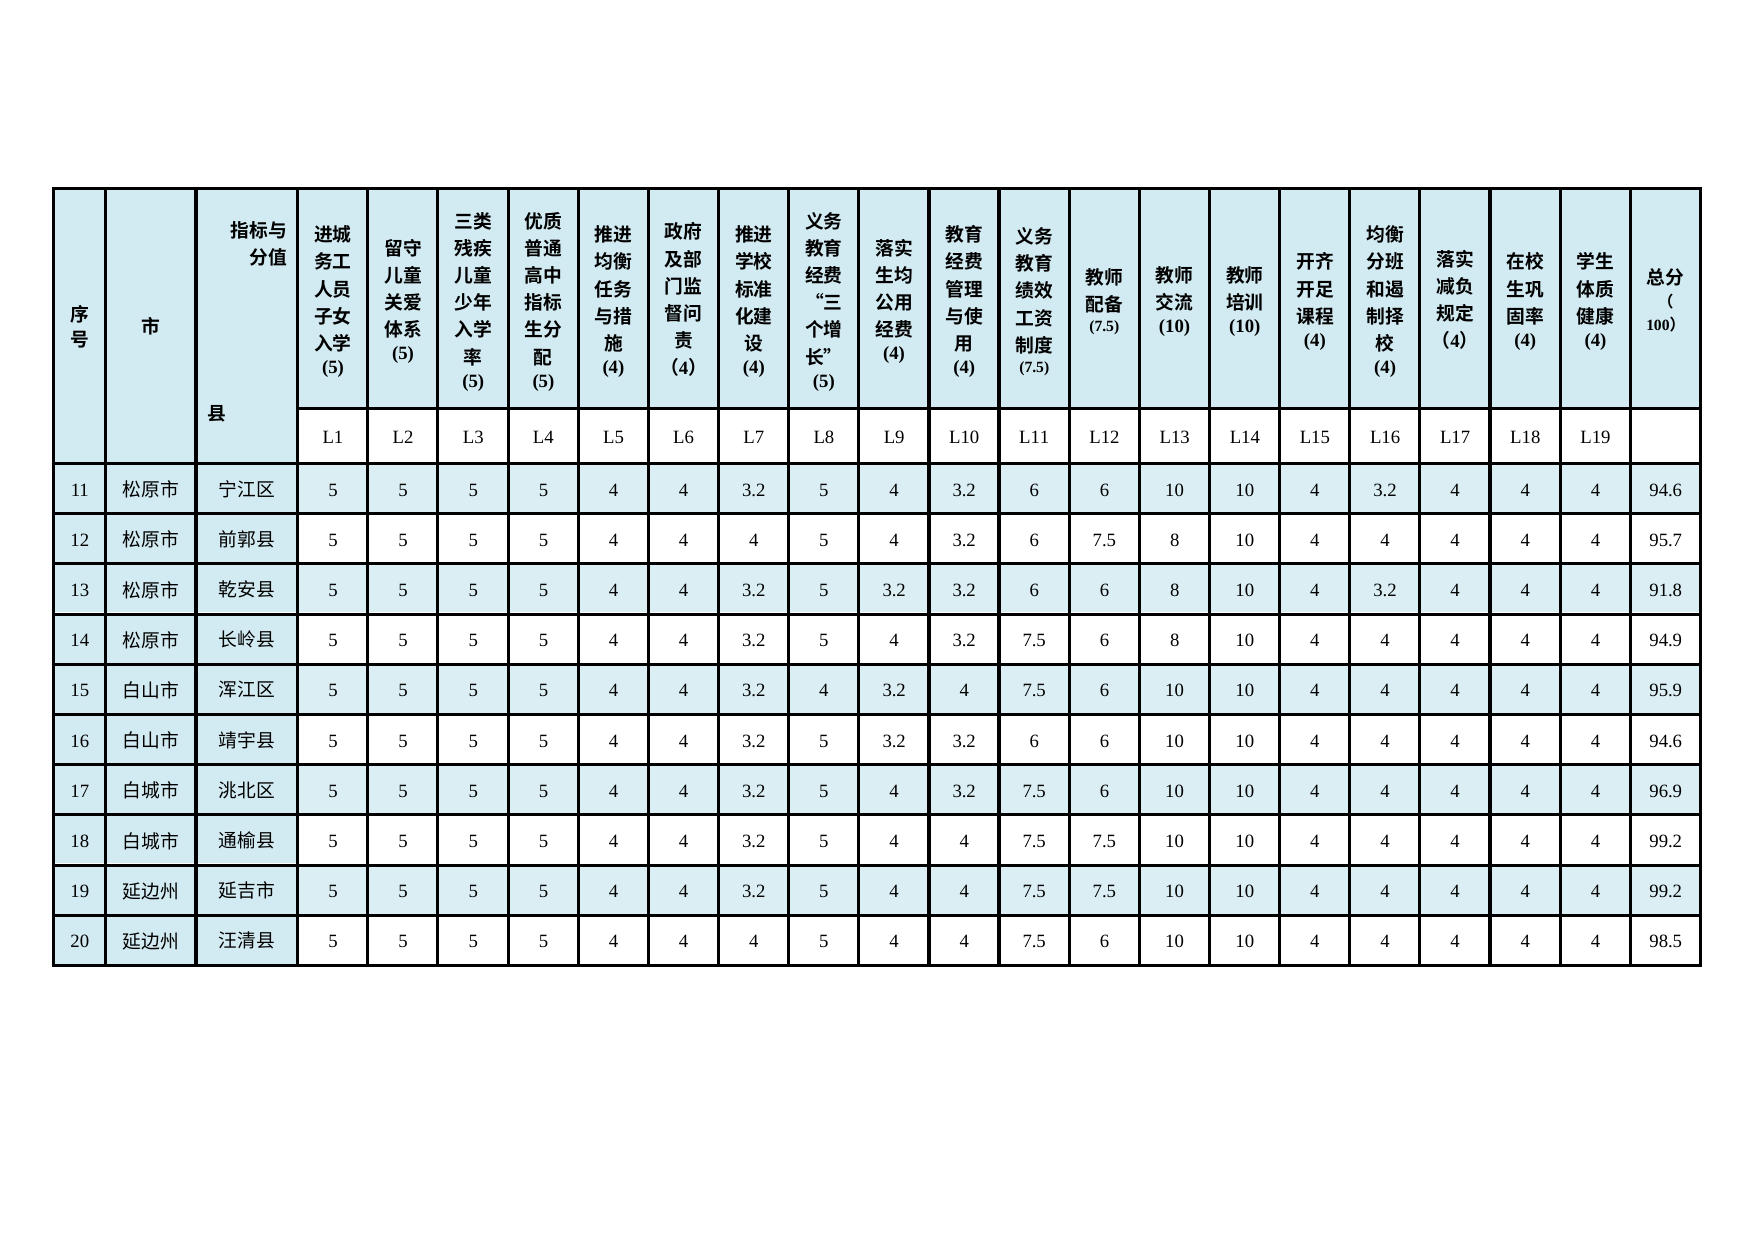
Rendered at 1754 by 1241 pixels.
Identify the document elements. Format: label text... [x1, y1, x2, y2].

table_cell 4 [1562, 867, 1629, 914]
table_cell 4 [1281, 766, 1348, 813]
table_cell 4 [1421, 515, 1488, 562]
table_cell 5 [369, 666, 436, 713]
table_cell 5 [510, 465, 577, 512]
table_cell 5 [369, 917, 436, 964]
table_cell 乾安县 [198, 565, 296, 612]
table_cell 10 [1211, 917, 1278, 964]
table_cell 10 [1211, 666, 1278, 713]
table_cell L10 [931, 410, 997, 462]
table_cell 94.6 [1632, 716, 1699, 763]
table_cell L17 [1421, 410, 1488, 462]
table_cell 4 [1492, 867, 1559, 914]
table_cell 4 [1351, 716, 1418, 763]
table_header 义务教育绩效工资制度 (7.5) [1001, 190, 1068, 407]
table_cell 6 [1071, 616, 1138, 663]
table_cell 4 [1421, 716, 1488, 763]
table_cell 4 [1421, 616, 1488, 663]
table_cell 4 [1421, 465, 1488, 512]
table_cell 5 [439, 917, 507, 964]
table_cell 松原市 [107, 515, 194, 562]
table_cell 4 [931, 816, 997, 863]
table_cell 4 [580, 766, 647, 813]
table_cell 4 [1562, 616, 1629, 663]
table_cell 10 [1211, 716, 1278, 763]
table_header 均衡分班和遏制择校 (4) [1351, 190, 1418, 407]
table_cell 4 [1421, 917, 1488, 964]
table_cell 3.2 [720, 666, 787, 713]
table_cell 6 [1001, 716, 1068, 763]
table_cell 4 [1492, 565, 1559, 612]
table_cell 4 [720, 515, 787, 562]
table_cell 4 [580, 465, 647, 512]
table_cell 4 [1351, 917, 1418, 964]
table_cell 4 [860, 766, 927, 813]
table_cell 3.2 [931, 465, 997, 512]
table_header 政府及部门监督问责（4） [650, 190, 717, 407]
table_cell 4 [860, 917, 927, 964]
table_cell 12 [55, 515, 104, 562]
table_cell 4 [1421, 766, 1488, 813]
table_cell 11 [55, 465, 104, 512]
table_header 开齐开足课程 (4) [1281, 190, 1348, 407]
table_cell 6 [1001, 515, 1068, 562]
table_cell L4 [510, 410, 577, 462]
table_cell 4 [1351, 816, 1418, 863]
table_header 市 [107, 190, 194, 462]
table_cell L6 [650, 410, 717, 462]
table_cell 4 [931, 917, 997, 964]
table_header 教师 培训 (10) [1211, 190, 1278, 407]
table_cell 10 [1141, 867, 1208, 914]
table_header 序号 [55, 190, 104, 462]
table_cell 6 [1071, 716, 1138, 763]
table_cell 7.5 [1001, 766, 1068, 813]
table_header 教育经费管理与使用 (4) [931, 190, 997, 407]
table_cell 5 [439, 465, 507, 512]
table_cell 4 [1351, 766, 1418, 813]
table_cell 5 [790, 616, 857, 663]
table_cell L1 [299, 410, 366, 462]
table_cell 4 [650, 465, 717, 512]
table_cell 19 [55, 867, 104, 914]
table_header 指标与 分值 县 [198, 190, 296, 462]
table_cell 3.2 [931, 616, 997, 663]
table_cell 延边州 [107, 867, 194, 914]
table_cell 4 [580, 917, 647, 964]
table_cell 4 [860, 616, 927, 663]
table_cell 长岭县 [198, 616, 296, 663]
table_cell 5 [439, 666, 507, 713]
table_cell 汪清县 [198, 917, 296, 964]
table_cell 4 [650, 867, 717, 914]
table_cell 17 [55, 766, 104, 813]
table_cell 延边州 [107, 917, 194, 964]
table_cell 6 [1071, 766, 1138, 813]
table_cell 7.5 [1071, 867, 1138, 914]
table_cell 5 [439, 565, 507, 612]
table_cell 4 [1562, 917, 1629, 964]
table_header 三类残疾儿童少年入学率 (5) [439, 190, 507, 407]
table_cell 5 [369, 867, 436, 914]
table_cell 10 [1211, 565, 1278, 612]
table_cell 15 [55, 666, 104, 713]
table_header 优质普通高中指标生分配 (5) [510, 190, 577, 407]
table_cell L13 [1141, 410, 1208, 462]
table_cell 7.5 [1071, 515, 1138, 562]
table_cell 3.2 [1351, 465, 1418, 512]
table_cell 4 [1351, 515, 1418, 562]
table_cell 4 [1351, 867, 1418, 914]
table_cell 5 [369, 816, 436, 863]
table_cell 5 [790, 515, 857, 562]
table_cell 7.5 [1001, 867, 1068, 914]
table_cell 4 [1351, 616, 1418, 663]
table_cell 白山市 [107, 666, 194, 713]
table_cell 3.2 [931, 766, 997, 813]
table_cell 6 [1071, 465, 1138, 512]
table_cell 3.2 [860, 565, 927, 612]
table_cell 靖宇县 [198, 716, 296, 763]
table_cell 10 [1211, 867, 1278, 914]
table_cell L8 [790, 410, 857, 462]
table_cell 7.5 [1071, 816, 1138, 863]
table_header 落实生均公用经费 (4) [860, 190, 927, 407]
table_cell 4 [1492, 766, 1559, 813]
table_cell 16 [55, 716, 104, 763]
table_cell 4 [650, 716, 717, 763]
table_cell 4 [650, 666, 717, 713]
table_header 留守儿童关爱体系 (5) [369, 190, 436, 407]
table_cell 4 [1281, 565, 1348, 612]
table_cell 宁江区 [198, 465, 296, 512]
table_cell 4 [1562, 565, 1629, 612]
table_cell 20 [55, 917, 104, 964]
table_cell 7.5 [1001, 616, 1068, 663]
table_cell 7.5 [1001, 917, 1068, 964]
table_cell 4 [650, 515, 717, 562]
table_cell 99.2 [1632, 816, 1699, 863]
table_cell 5 [510, 867, 577, 914]
table_cell 5 [369, 465, 436, 512]
table_header 落实减负规定（4） [1421, 190, 1488, 407]
table_cell 4 [860, 867, 927, 914]
table_cell 14 [55, 616, 104, 663]
table_cell 5 [790, 917, 857, 964]
table_cell 白城市 [107, 816, 194, 863]
table_cell L5 [580, 410, 647, 462]
table_cell 5 [510, 816, 577, 863]
table_cell 4 [1281, 515, 1348, 562]
table_cell 3.2 [720, 716, 787, 763]
table_cell 4 [1351, 666, 1418, 713]
table_cell 5 [790, 465, 857, 512]
table_cell 8 [1141, 565, 1208, 612]
table_cell 4 [1281, 716, 1348, 763]
table_cell 3.2 [720, 867, 787, 914]
table_cell L18 [1492, 410, 1559, 462]
table_cell 松原市 [107, 465, 194, 512]
table_cell 5 [299, 616, 366, 663]
table_cell 4 [650, 917, 717, 964]
table_cell 4 [931, 867, 997, 914]
table_cell 6 [1071, 917, 1138, 964]
table_cell 4 [1562, 766, 1629, 813]
table_cell L19 [1562, 410, 1629, 462]
table_cell 6 [1001, 465, 1068, 512]
table_cell 5 [510, 565, 577, 612]
table_header 义务教育经费“三个增长” (5) [790, 190, 857, 407]
table_cell 4 [860, 515, 927, 562]
table_cell 94.9 [1632, 616, 1699, 663]
table_cell 5 [510, 766, 577, 813]
table_cell 4 [1281, 867, 1348, 914]
table_cell 5 [299, 816, 366, 863]
table_cell 4 [1492, 666, 1559, 713]
table_cell 95.9 [1632, 666, 1699, 713]
table_cell 4 [1281, 616, 1348, 663]
table_cell 10 [1141, 766, 1208, 813]
table_cell 4 [650, 565, 717, 612]
table_cell 5 [369, 766, 436, 813]
table_cell 3.2 [860, 666, 927, 713]
table_cell 4 [1492, 515, 1559, 562]
table_cell 4 [1281, 666, 1348, 713]
table_cell L7 [720, 410, 787, 462]
table_cell 5 [299, 917, 366, 964]
table_cell 7.5 [1001, 816, 1068, 863]
table_cell 4 [1562, 666, 1629, 713]
table_cell 5 [439, 515, 507, 562]
table_cell 5 [439, 867, 507, 914]
table_cell 3.2 [720, 616, 787, 663]
table_cell 3.2 [931, 716, 997, 763]
table_cell 18 [55, 816, 104, 863]
table_cell 4 [1562, 515, 1629, 562]
table_cell 4 [1492, 465, 1559, 512]
table_cell 6 [1001, 565, 1068, 612]
table_cell 10 [1141, 666, 1208, 713]
table_cell 4 [1281, 917, 1348, 964]
table_cell 4 [1421, 666, 1488, 713]
table_cell 5 [790, 716, 857, 763]
table_cell 4 [580, 666, 647, 713]
table_cell 4 [580, 616, 647, 663]
table_cell 3.2 [720, 766, 787, 813]
table_cell 4 [580, 716, 647, 763]
table_cell 浑江区 [198, 666, 296, 713]
table_cell 前郭县 [198, 515, 296, 562]
table_cell 4 [580, 867, 647, 914]
table_cell 94.6 [1632, 465, 1699, 512]
table_cell 10 [1141, 917, 1208, 964]
table_cell 4 [790, 666, 857, 713]
table_cell 5 [510, 666, 577, 713]
table_cell L16 [1351, 410, 1418, 462]
table_cell 3.2 [1351, 565, 1418, 612]
table_cell 5 [299, 766, 366, 813]
table_cell 4 [720, 917, 787, 964]
table_cell 4 [1562, 816, 1629, 863]
table_cell L3 [439, 410, 507, 462]
table_cell 通榆县 [198, 816, 296, 863]
table_cell 5 [790, 565, 857, 612]
table_cell 4 [1562, 716, 1629, 763]
table_cell 5 [510, 716, 577, 763]
table_cell 6 [1071, 666, 1138, 713]
table_cell 3.2 [720, 816, 787, 863]
table_cell L9 [860, 410, 927, 462]
table_cell L2 [369, 410, 436, 462]
table_cell 3.2 [860, 716, 927, 763]
table_cell 7.5 [1001, 666, 1068, 713]
table_cell 5 [790, 867, 857, 914]
table_cell 5 [299, 465, 366, 512]
table_cell 4 [860, 465, 927, 512]
table_cell 10 [1141, 816, 1208, 863]
table_cell 5 [790, 816, 857, 863]
table_cell 5 [299, 867, 366, 914]
table_cell 5 [369, 616, 436, 663]
table_cell 4 [931, 666, 997, 713]
table_cell 10 [1141, 716, 1208, 763]
table_cell 4 [1281, 816, 1348, 863]
table_header 总分（100） [1632, 190, 1699, 407]
table_header 推进均衡任务与措施 (4) [580, 190, 647, 407]
table_cell 5 [439, 716, 507, 763]
table_cell 4 [580, 515, 647, 562]
table_cell 10 [1141, 465, 1208, 512]
table_cell 4 [860, 816, 927, 863]
table_cell 98.5 [1632, 917, 1699, 964]
table_cell L14 [1211, 410, 1278, 462]
table_cell L12 [1071, 410, 1138, 462]
table_cell 4 [1492, 917, 1559, 964]
table_cell 4 [580, 565, 647, 612]
table_cell 5 [299, 716, 366, 763]
table_cell 白城市 [107, 766, 194, 813]
table_cell 95.7 [1632, 515, 1699, 562]
table_cell 4 [650, 816, 717, 863]
table_cell 3.2 [720, 565, 787, 612]
table_cell 5 [299, 565, 366, 612]
table_cell 5 [439, 816, 507, 863]
table_cell 8 [1141, 616, 1208, 663]
table_cell 5 [439, 616, 507, 663]
table_cell 4 [650, 766, 717, 813]
table_cell 4 [1421, 816, 1488, 863]
table_header 进城务工人员子女入学 (5) [299, 190, 366, 407]
table_cell 5 [439, 766, 507, 813]
table_cell 5 [510, 515, 577, 562]
table_cell 5 [369, 565, 436, 612]
table_cell 3.2 [931, 565, 997, 612]
table_cell 4 [650, 616, 717, 663]
table_cell 4 [1492, 616, 1559, 663]
table_cell 松原市 [107, 565, 194, 612]
table_cell 4 [1421, 565, 1488, 612]
table_cell 8 [1141, 515, 1208, 562]
table_cell [1632, 410, 1699, 462]
table_cell 99.2 [1632, 867, 1699, 914]
table_cell 3.2 [720, 465, 787, 512]
table_header 学生体质健康 (4) [1562, 190, 1629, 407]
table_cell 5 [510, 616, 577, 663]
table_cell 4 [1492, 716, 1559, 763]
table_cell 4 [1562, 465, 1629, 512]
table_cell 4 [1281, 465, 1348, 512]
table_cell 5 [510, 917, 577, 964]
table_cell 洮北区 [198, 766, 296, 813]
table_cell 4 [1421, 867, 1488, 914]
table_cell 5 [369, 716, 436, 763]
table_header 推进学校标准化建设 (4) [720, 190, 787, 407]
table_header 教师交流 (10) [1141, 190, 1208, 407]
table_cell 10 [1211, 515, 1278, 562]
table_header 教师配备 (7.5) [1071, 190, 1138, 407]
table_cell 5 [299, 666, 366, 713]
table_cell 5 [790, 766, 857, 813]
table_cell 白山市 [107, 716, 194, 763]
table_cell 10 [1211, 766, 1278, 813]
table_cell 5 [369, 515, 436, 562]
table_cell 4 [580, 816, 647, 863]
table_cell 6 [1071, 565, 1138, 612]
table_cell 10 [1211, 816, 1278, 863]
table_cell 10 [1211, 465, 1278, 512]
table_cell 松原市 [107, 616, 194, 663]
table_cell L11 [1001, 410, 1068, 462]
table_cell 3.2 [931, 515, 997, 562]
table_cell L15 [1281, 410, 1348, 462]
table_cell 91.8 [1632, 565, 1699, 612]
table_cell 96.9 [1632, 766, 1699, 813]
table_cell 延吉市 [198, 867, 296, 914]
table_cell 4 [1492, 816, 1559, 863]
table_header 在校生巩固率 (4) [1492, 190, 1559, 407]
table_cell 5 [299, 515, 366, 562]
table_cell 13 [55, 565, 104, 612]
table_cell 10 [1211, 616, 1278, 663]
